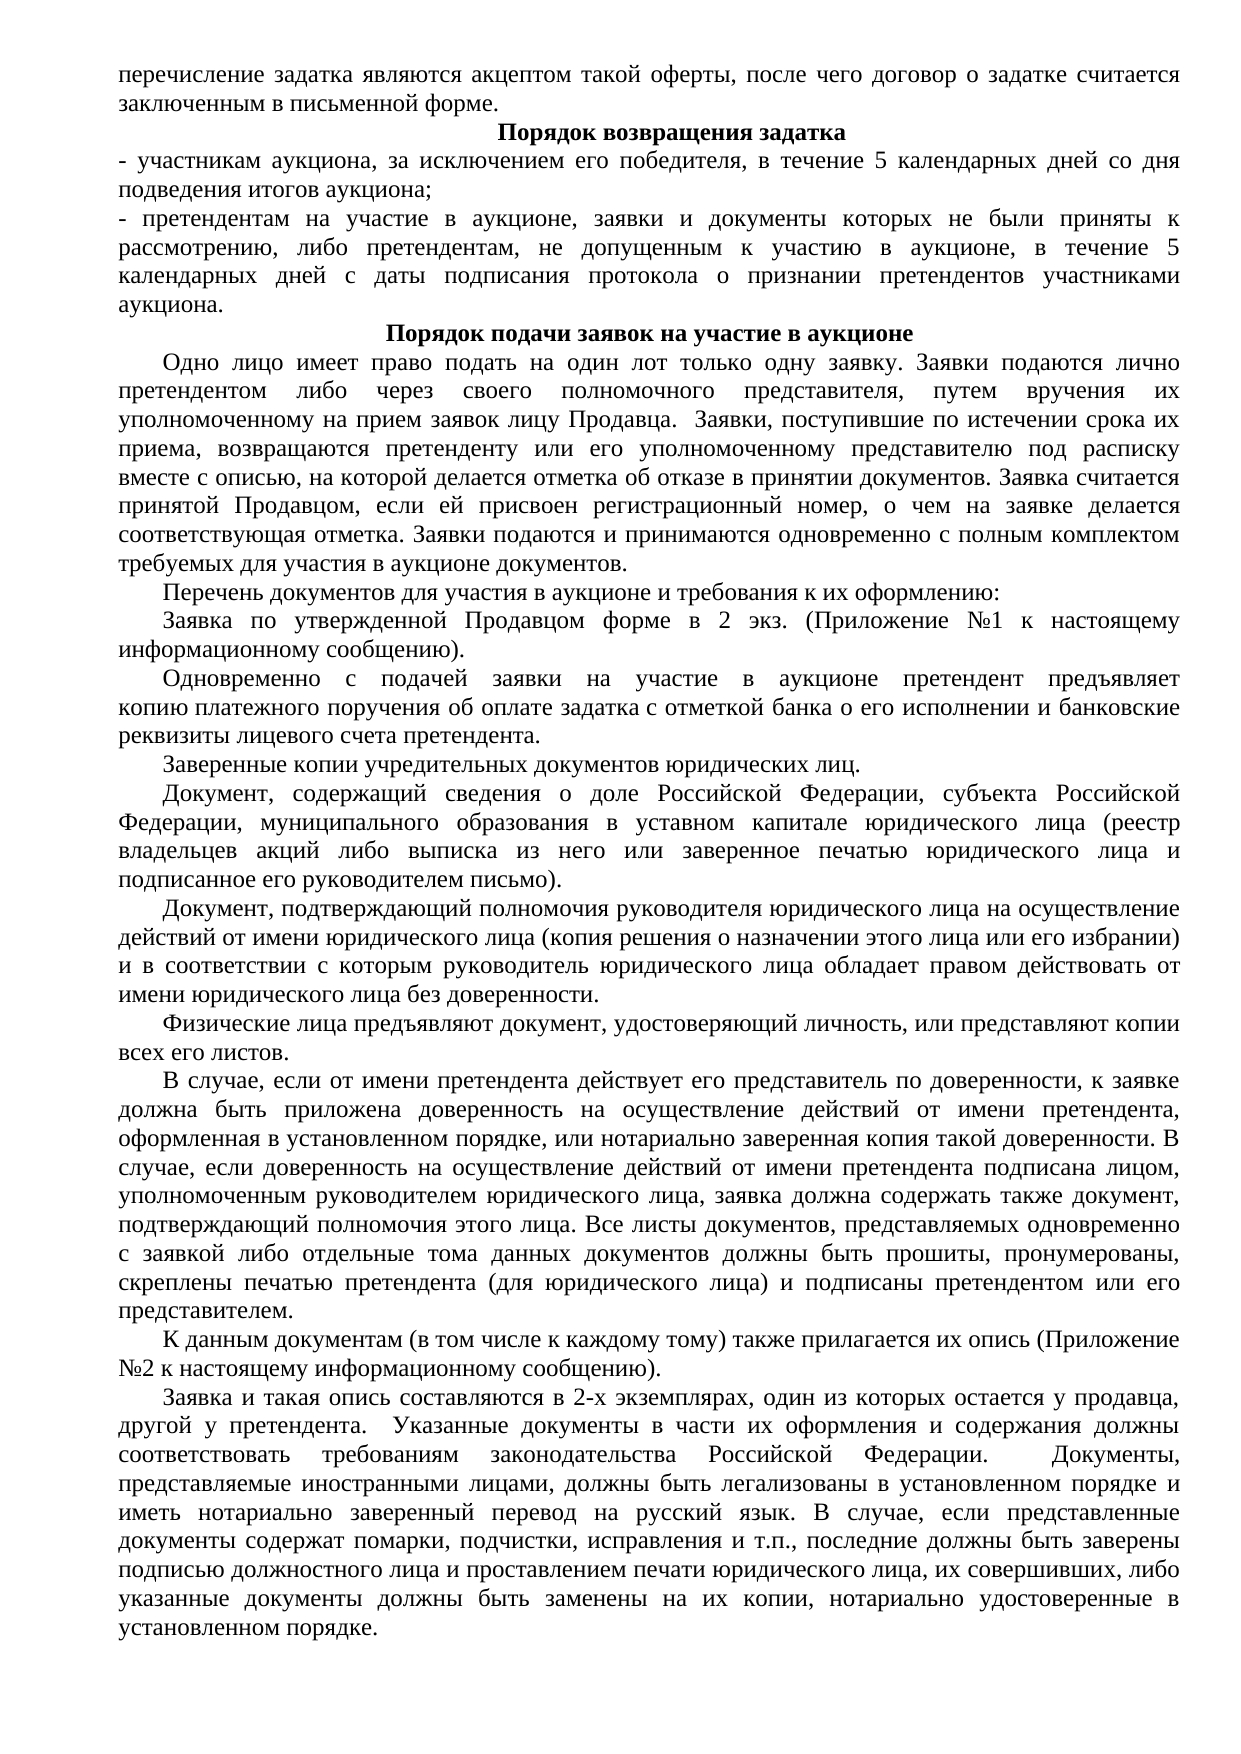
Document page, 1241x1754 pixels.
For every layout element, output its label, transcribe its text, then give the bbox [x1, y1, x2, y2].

text Порядок подачи заявок на участие в аукционе [118, 318, 1181, 347]
text Заверенные копии учредительных документов юридических лиц. [118, 749, 1181, 778]
text Физические лица предъявляют документ, удостоверяющий личность, или представляют копии всех его листов. [118, 1008, 1181, 1065]
text Заявка по утвержденной Продавцом форме в 2 экз. (Приложение №1 к настоящему информационному сообщению). [118, 605, 1181, 663]
text Заявка и такая опись составляются в 2-х экземплярах, один из которых остается у продавца, другой у претендента. Указанные документы в части их оформления и содержания должны соответствовать требованиям законодательства Российской Федерации. Документы, представляемые иностранными лицами, должны быть легализованы в установленном порядке и иметь нотариально заверенный перевод на русский язык. В случае, если представленные документы содержат помарки, подчистки, исправления и т.п., последние должны быть заверены подписью должностного лица и проставлением печати юридического лица, их совершивших, либо указанные документы должны быть заменены на их копии, нотариально удостоверенные в установленном порядке. [118, 1382, 1181, 1640]
text Одно лицо имеет право подать на один лот только одну заявку. Заявки подаются лично претендентом либо через своего полномочного представителя, путем вручения их уполномоченному на прием заявок лицу Продавца. Заявки, поступившие по истечении срока их приема, возвращаются претенденту или его уполномоченному представителю под расписку вместе с описью, на которой делается отметка об отказе в принятии документов. Заявка считается принятой Продавцом, если ей присвоен регистрационный номер, о чем на заявке делается соответствующая отметка. Заявки подаются и принимаются одновременно с полным комплектом требуемых для участия в аукционе документов. [118, 347, 1181, 577]
text Документ, подтверждающий полномочия руководителя юридического лица на осуществление действий от имени юридического лица (копия решения о назначении этого лица или его избрании) и в соответствии с которым руководитель юридического лица обладает правом действовать от имени юридического лица без доверенности. [118, 893, 1181, 1008]
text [118, 59, 1181, 117]
text К данным документам (в том числе к каждому тому) также прилагается их опись (Приложение №2 к настоящему информационному сообщению). [118, 1324, 1181, 1382]
text Одновременно с подачей заявки на участие в аукционе претендент предъявляет копию платежного поручения об оплате задатка с отметкой банка о его исполнении и банковские реквизиты лицевого счета претендента. [118, 663, 1181, 749]
text Порядок возвращения задатка [118, 117, 1181, 145]
text - претендентам на участие в аукционе, заявки и документы которых не были приняты к рассмотрению, либо претендентам, не допущенным к участию в аукционе, в течение 5 календарных дней с даты подписания протокола о признании претендентов участниками аукциона. [118, 203, 1181, 318]
text Перечень документов для участия в аукционе и требования к их оформлению: [118, 577, 1181, 605]
text - участникам аукциона, за исключением его победителя, в течение 5 календарных дней со дня подведения итогов аукциона; [118, 145, 1181, 203]
text Документ, содержащий сведения о доле Российской Федерации, субъекта Российской Федерации, муниципального образования в уставном капитале юридического лица (реестр владельцев акций либо выписка из него или заверенное печатью юридического лица и подписанное его руководителем письмо). [118, 778, 1181, 893]
text В случае, если от имени претендента действует его представитель по доверенности, к заявке должна быть приложена доверенность на осуществление действий от имени претендента, оформленная в установленном порядке, или нотариально заверенная копия такой доверенности. В случае, если доверенность на осуществление действий от имени претендента подписана лицом, уполномоченным руководителем юридического лица, заявка должна содержать также документ, подтверждающий полномочия этого лица. Все листы документов, представляемых одновременно с заявкой либо отдельные тома данных документов должны быть прошиты, пронумерованы, скреплены печатью претендента (для юридического лица) и подписаны претендентом или его представителем. [118, 1065, 1181, 1324]
